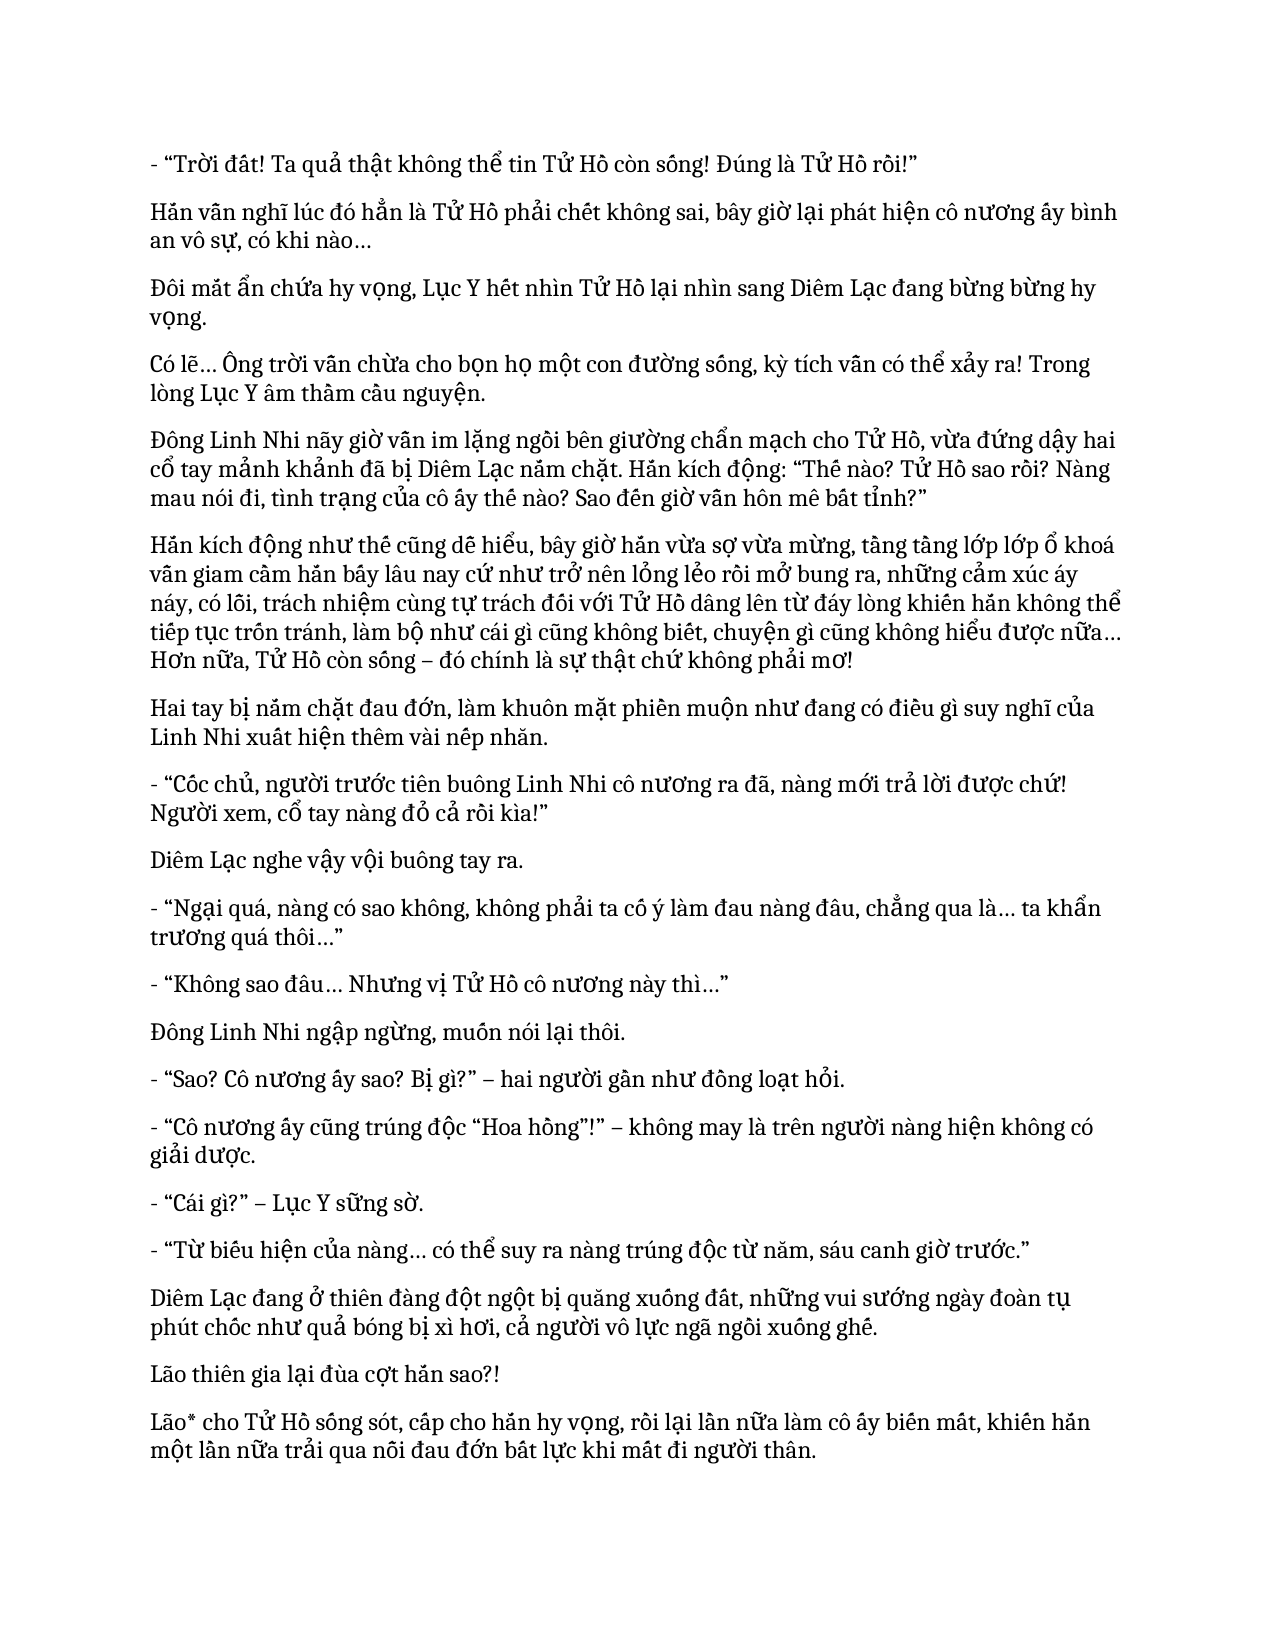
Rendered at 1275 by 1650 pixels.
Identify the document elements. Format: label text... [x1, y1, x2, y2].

text Hai tay bị nắm chặt đau đớn, làm khuôn mặt phiền muộn như đang có điều gì suy nghĩ của Linh Nhi xuất hiện thêm vài nếp nhăn. [150, 694, 1125, 751]
text - “Ngại quá, nàng có sao không, không phải ta cố ý làm đau nàng đâu, chẳng qua là… ta khẩn trương quá thôi…” [150, 894, 1125, 951]
text - “Sao? Cô nương ấy sao? Bị gì?” – hai người gần như đồng loạt hỏi. [150, 1065, 1125, 1094]
text Lão* cho Tử Hồ sống sót, cấp cho hắn hy vọng, rồi lại lần nữa làm cô ấy biến mất, khiến hắn một lần nữa trải qua nỗi đau đớn bất lực khi mất đi người thân. [150, 1407, 1125, 1465]
text - “Cái gì?” – Lục Y sững sờ. [150, 1189, 1125, 1217]
text Lão thiên gia lại đùa cợt hắn sao?! [150, 1360, 1125, 1389]
text Diêm Lạc nghe vậy vội buông tay ra. [150, 846, 1125, 875]
text - “Trời đất! Ta quả thật không thể tin Tử Hồ còn sống! Đúng là Tử Hồ rồi!” [150, 150, 1125, 179]
text Đông Linh Nhi ngập ngừng, muốn nói lại thôi. [150, 1017, 1125, 1046]
text - “Cô nương ấy cũng trúng độc “Hoa hồng”!” – không may là trên người nàng hiện không có giải dược. [150, 1112, 1125, 1170]
text Đôi mắt ẩn chứa hy vọng, Lục Y hết nhìn Tử Hồ lại nhìn sang Diêm Lạc đang bừng bừng hy vọng. [150, 274, 1125, 331]
text Diêm Lạc đang ở thiên đàng đột ngột bị quăng xuống đất, những vui sướng ngày đoàn tụ phút chốc như quả bóng bị xì hơi, cả người vô lực ngã ngồi xuống ghế. [150, 1284, 1125, 1341]
text Hắn kích động như thế cũng dễ hiểu, bây giờ hắn vừa sợ vừa mừng, tầng tầng lớp lớp ổ khoá vẫn giam cầm hắn bấy lâu nay cứ như trở nên lỏng lẻo rồi mở bung ra, những cảm xúc áy náy, có lỗi, trách nhiệm cùng tự trách đối với Tử Hồ dâng lên từ đáy lòng khiến hắn không thể tiếp tục trốn tránh, làm bộ như cái gì cũng không biết, chuyện gì cũng không hiểu được nữa… Hơn nữa, Tử Hồ còn sống – đó chính là sự thật chứ không phải mơ! [150, 531, 1125, 675]
text Hắn vẫn nghĩ lúc đó hẳn là Tử Hồ phải chết không sai, bây giờ lại phát hiện cô nương ấy bình an vô sự, có khi nào… [150, 197, 1125, 255]
text Đông Linh Nhi nãy giờ vẫn im lặng ngồi bên giường chẩn mạch cho Tử Hồ, vừa đứng dậy hai cổ tay mảnh khảnh đã bị Diêm Lạc nắm chặt. Hắn kích động: “Thế nào? Tử Hồ sao rồi? Nàng mau nói đi, tình trạng của cô ấy thế nào? Sao đến giờ vẫn hôn mê bất tỉnh?” [150, 426, 1125, 512]
text - “Từ biếu hiện của nàng… có thể suy ra nàng trúng độc từ năm, sáu canh giờ trước.” [150, 1236, 1125, 1265]
text Có lẽ… Ông trời vẫn chừa cho bọn họ một con đường sống, kỳ tích vẫn có thể xảy ra! Trong lòng Lục Y âm thầm cầu nguyện. [150, 350, 1125, 407]
text - “Không sao đâu… Nhưng vị Tử Hồ cô nương này thì…” [150, 970, 1125, 999]
text - “Cốc chủ, người trước tiên buông Linh Nhi cô nương ra đã, nàng mới trả lời được chứ! Người xem, cổ tay nàng đỏ cả rồi kìa!” [150, 770, 1125, 827]
